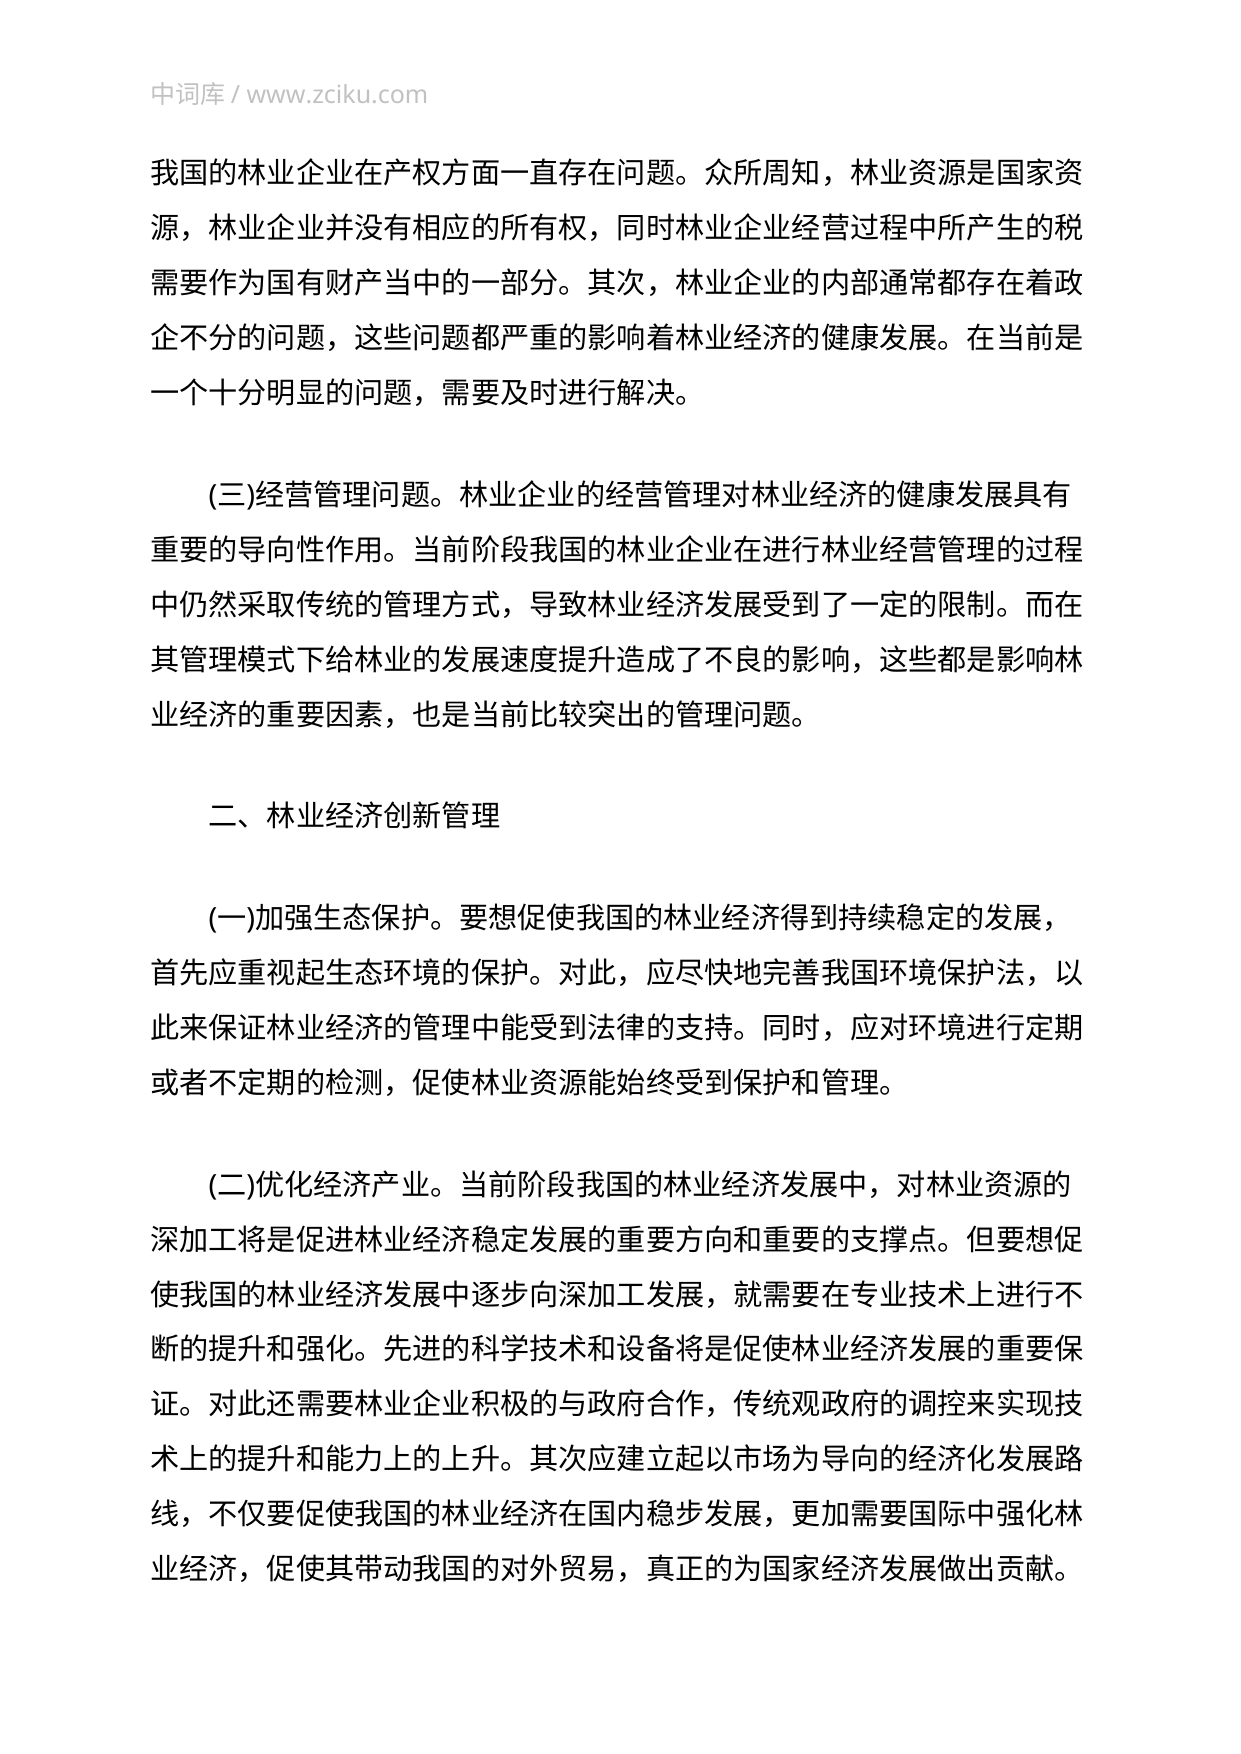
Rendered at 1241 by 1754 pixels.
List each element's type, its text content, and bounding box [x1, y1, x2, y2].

text (一)加强生态保护。要想促使我国的林业经济得到持续稳定的发展，首先应重视起生态环境的保护。对此，应尽快地完善我国环境保护法，以此来保证林业经济的管理中能受到法律的支持。同时，应对环境进行定期或者不定期的检测，促使林业资源能始终受到保护和管理。 [150, 894, 1090, 1102]
text 二、林业经济创新管理 [150, 793, 1090, 835]
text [150, 150, 1090, 412]
text (二)优化经济产业。当前阶段我国的林业经济发展中，对林业资源的深加工将是促进林业经济稳定发展的重要方向和重要的支撑点。但要想促使我国的林业经济发展中逐步向深加工发展，就需要在专业技术上进行不断的提升和强化。先进的科学技术和设备将是促使林业经济发展的重要保证。对此还需要林业企业积极的与政府合作，传统观政府的调控来实现技术上的提升和能力上的上升。其次应建立起以市场为导向的经济化发展路线，不仅要促使我国的林业经济在国内稳步发展，更加需要国际中强化林业经济，促使其带动我国的对外贸易，真正的为国家经济发展做出贡献。 [150, 1161, 1090, 1588]
text (三)经营管理问题。林业企业的经营管理对林业经济的健康发展具有重要的导向性作用。当前阶段我国的林业企业在进行林业经营管理的过程中仍然采取传统的管理方式，导致林业经济发展受到了一定的限制。而在其管理模式下给林业的发展速度提升造成了不良的影响，这些都是影响林业经济的重要因素，也是当前比较突出的管理问题。 [150, 471, 1090, 733]
